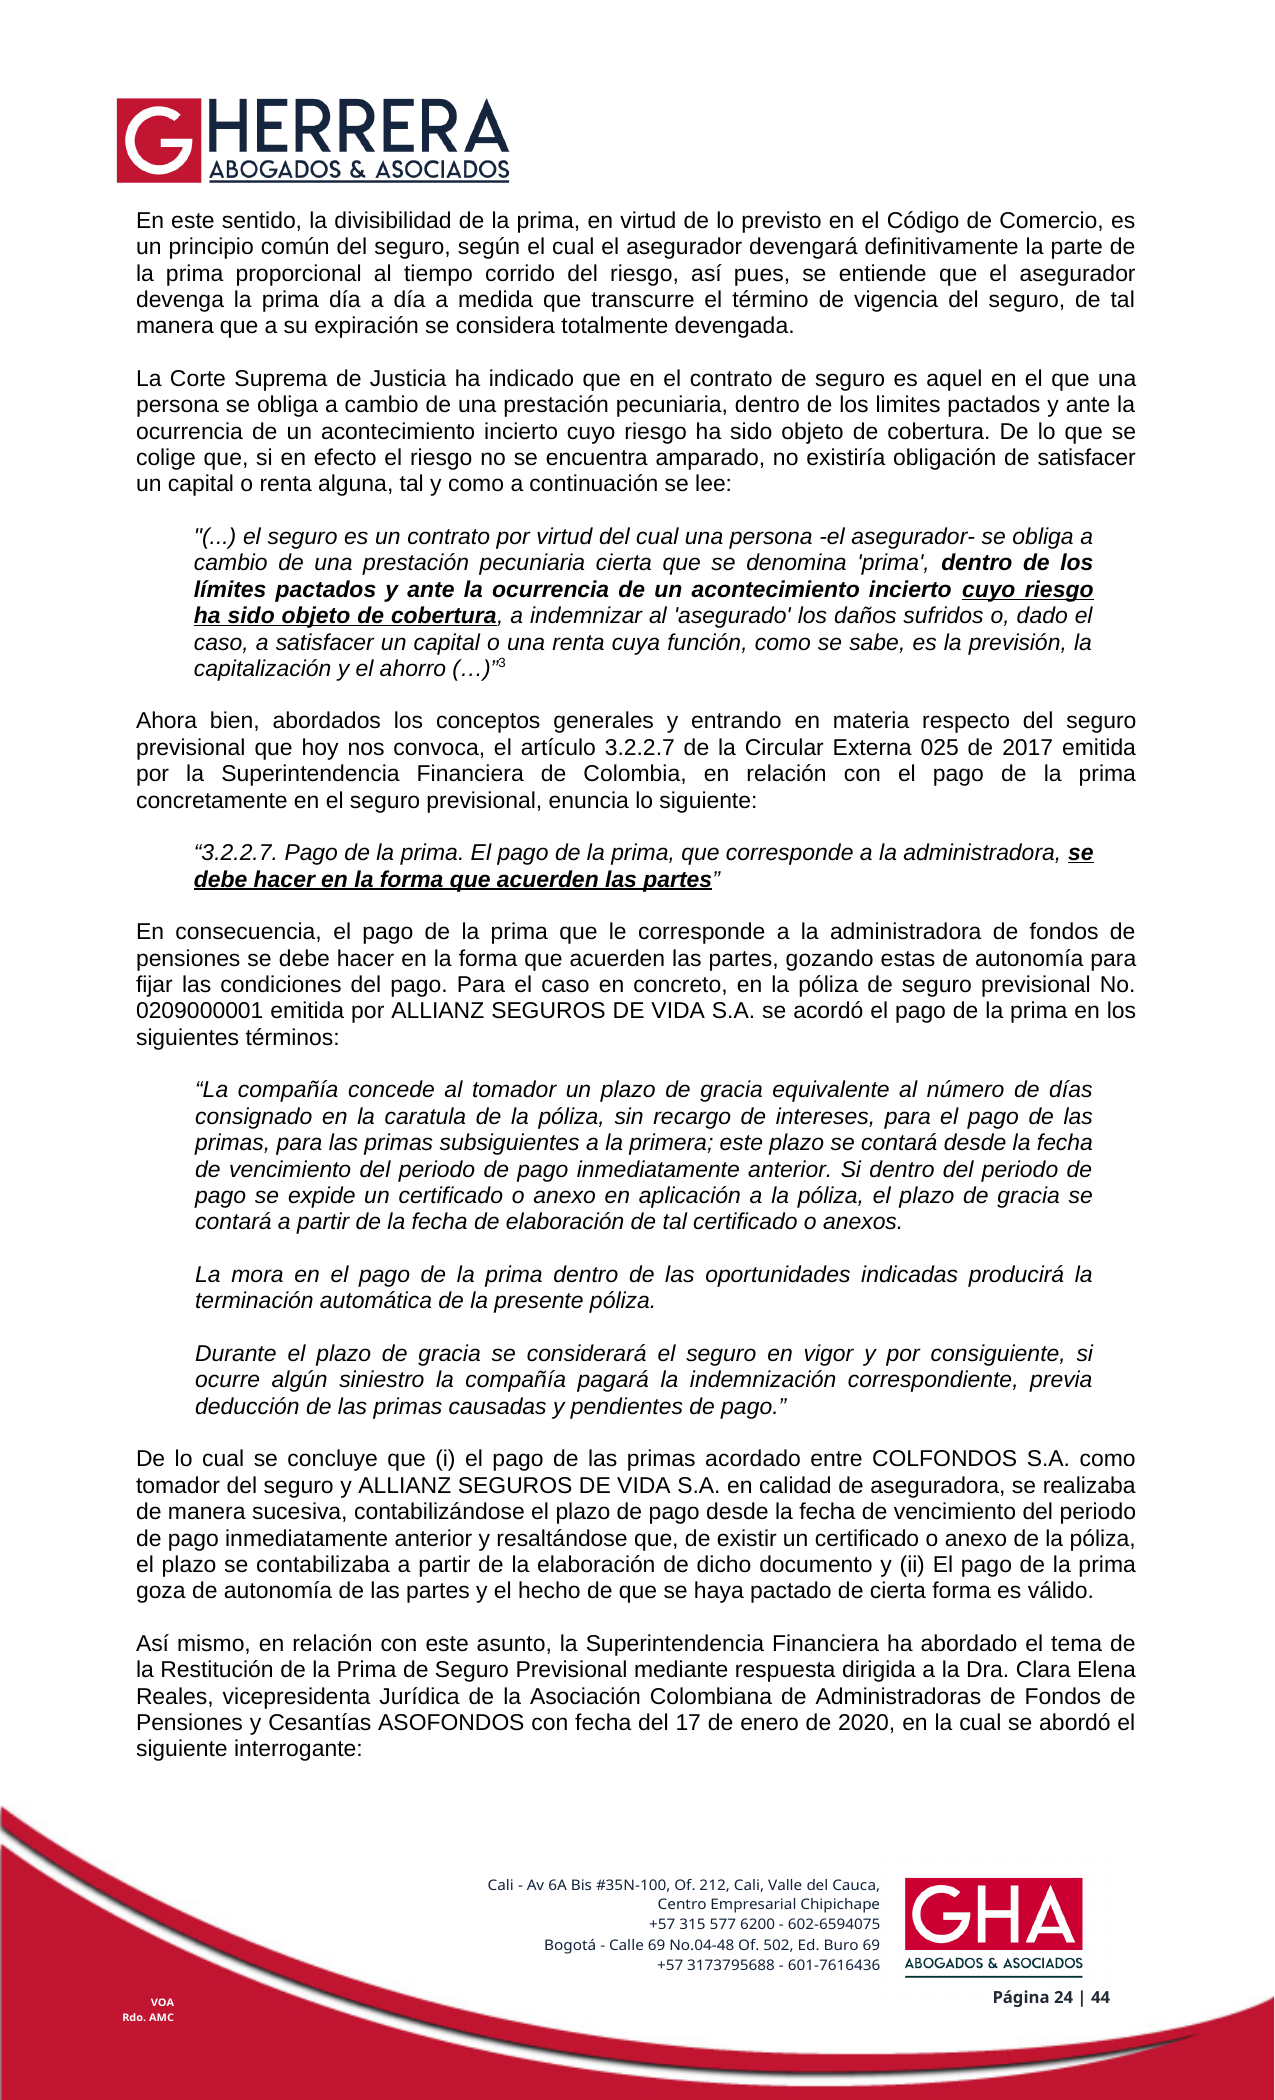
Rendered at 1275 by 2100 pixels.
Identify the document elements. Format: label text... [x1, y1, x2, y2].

text “La compañía concede al tomador un plazo de gracia equivalente al número de días consignado en la caratula de la póliza, sin recargo de intereses, para el pago de las primas, para las primas subsiguientes a la primera; este plazo se contará desde la fecha de vencimiento del periodo de pago inmediatamente anterior. Si dentro del periodo de pago se expide un certificado o anexo en aplicación a la póliza, el plazo de gracia se contará a partir de la fecha de elaboración de tal certificado o anexos. [195, 1076, 1096, 1234]
text La Corte Suprema de Justicia ha indicado que en el contrato de seguro es aquel en el que una persona se obliga a cambio de una prestación pecuniaria, dentro de los limites pactados y ante la ocurrencia de un acontecimiento incierto cuyo riesgo ha sido objeto de cobertura. De lo que se colige que, si en efecto el riesgo no se encuentra amparado, no existiría obligación de satisfacer un capital o renta alguna, tal y como a continuación se lee: [136, 365, 1137, 497]
picture [0, 1793, 1275, 2100]
text “3.2.2.7. Pago de la prima. El pago de la prima, que corresponde a la administradora, se debe hacer en la forma que acuerden las partes” [194, 839, 1096, 892]
text La mora en el pago de la prima dentro de las oportunidades indicadas producirá la terminación automática de la presente póliza. [195, 1261, 1096, 1314]
text De lo cual se concluye que (i) el pago de las primas acordado entre COLFONDOS S.A. como tomador del seguro y ALLIANZ SEGUROS DE VIDA S.A. en calidad de aseguradora, se realizaba de manera sucesiva, contabilizándose el plazo de pago desde la fecha de vencimiento del periodo de pago inmediatamente anterior y resaltándose que, de existir un certificado o anexo de la póliza, el plazo se contabilizaba a partir de la elaboración de dicho documento y (ii) El pago de la prima goza de autonomía de las partes y el hecho de que se haya pactado de cierta forma es válido. [136, 1445, 1137, 1603]
text "(...) el seguro es un contrato por virtud del cual una persona -el asegurador- se obliga a cambio de una prestación pecuniaria cierta que se denomina 'prima', dentro de los límites pactados y ante la ocurrencia de un acontecimiento incierto cuyo riesgo ha sido objeto de cobertura, a indemnizar al 'asegurado' los daños sufridos o, dado el caso, a satisfacer un capital o una renta cuya función, como se sabe, es la previsión, la capitalización y el ahorro (…)”3 [194, 523, 1096, 681]
text En consecuencia, el pago de la prima que le corresponde a la administradora de fondos de pensiones se debe hacer en la forma que acuerden las partes, gozando estas de autonomía para fijar las condiciones del pago. Para el caso en concreto, en la póliza de seguro previsional No. 0209000001 emitida por ALLIANZ SEGUROS DE VIDA S.A. se acordó el pago de la prima en los siguientes términos: [136, 918, 1137, 1050]
text Ahora bien, abordados los conceptos generales y entrando en materia respecto del seguro previsional que hoy nos convoca, el artículo 3.2.2.7 de la Circular Externa 025 de 2017 emitida por la Superintendencia Financiera de Colombia, en relación con el pago de la prima concretamente en el seguro previsional, enuncia lo siguiente: [136, 707, 1137, 813]
text En este sentido, la divisibilidad de la prima, en virtud de lo previsto en el Código de Comercio, es un principio común del seguro, según el cual el asegurador devengará definitivamente la parte de la prima proporcional al tiempo corrido del riesgo, así pues, se entiende que el asegurador devenga la prima día a día a medida que transcurre el término de vigencia del seguro, de tal manera que a su expiración se considera totalmente devengada. [136, 207, 1137, 338]
text Así mismo, en relación con este asunto, la Superintendencia Financiera ha abordado el tema de la Restitución de la Prima de Seguro Previsional mediante respuesta dirigida a la Dra. Clara Elena Reales, vicepresidenta Jurídica de la Asociación Colombiana de Administradoras de Fondos de Pensiones y Cesantías ASOFONDOS con fecha del 17 de enero de 2020, en la cual se abordó el siguiente interrogante: [136, 1630, 1137, 1762]
text Durante el plazo de gracia se considerará el seguro en vigor y por consiguiente, si ocurre algún siniestro la compañía pagará la indemnización correspondiente, previa deducción de las primas causadas y pendientes de pago.” [195, 1340, 1096, 1419]
picture [96, 75, 529, 206]
